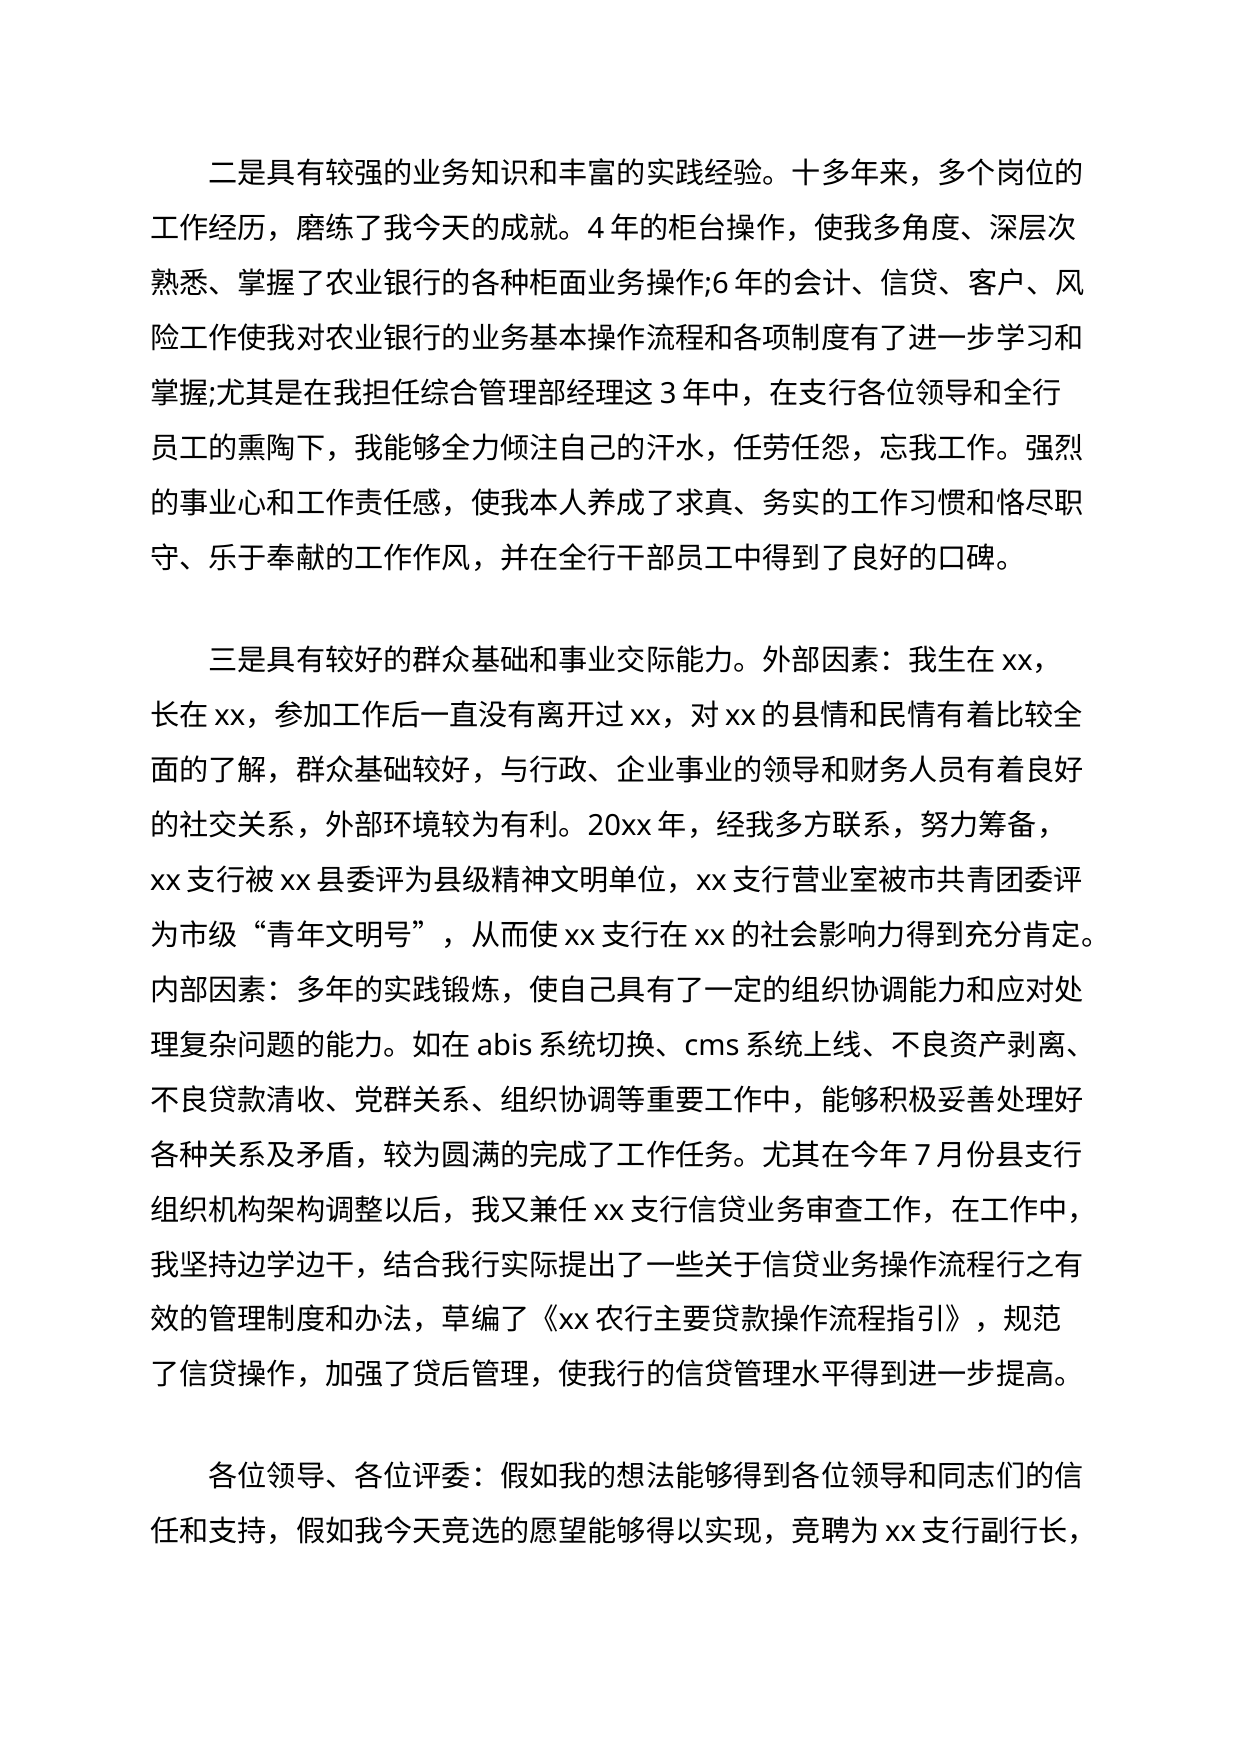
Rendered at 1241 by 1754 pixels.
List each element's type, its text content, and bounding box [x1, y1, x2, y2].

text 三是具有较好的群众基础和事业交际能力。外部因素：我生在xx，长在xx，参加工作后一直没有离开过xx，对xx的县情和民情有着比较全面的了解，群众基础较好，与行政、企业事业的领导和财务人员有着良好的社交关系，外部环境较为有利。20xx年，经我多方联系，努力筹备，xx支行被xx县委评为县级精神文明单位，xx支行营业室被市共青团委评为市级“青年文明号”，从而使xx支行在xx的社会影响力得到充分肯定。内部因素：多年的实践锻炼，使自己具有了一定的组织协调能力和应对处理复杂问题的能力。如在abis系统切换、cms系统上线、不良资产剥离、不良贷款清收、党群关系、组织协调等重要工作中，能够积极妥善处理好各种关系及矛盾，较为圆满的完成了工作任务。尤其在今年7月份县支行组织机构架构调整以后，我又兼任xx支行信贷业务审查工作，在工作中，我坚持边学边干，结合我行实际提出了一些关于信贷业务操作流程行之有效的管理制度和办法，草编了《xx农行主要贷款操作流程指引》，规范了信贷操作，加强了贷后管理，使我行的信贷管理水平得到进一步提高。 [150, 636, 1090, 1393]
text 二是具有较强的业务知识和丰富的实践经验。十多年来，多个岗位的工作经历，磨练了我今天的成就。4年的柜台操作，使我多角度、深层次熟悉、掌握了农业银行的各种柜面业务操作;6年的会计、信贷、客户、风险工作使我对农业银行的业务基本操作流程和各项制度有了进一步学习和掌握;尤其是在我担任综合管理部经理这3年中，在支行各位领导和全行员工的熏陶下，我能够全力倾注自己的汗水，任劳任怨，忘我工作。强烈的事业心和工作责任感，使我本人养成了求真、务实的工作习惯和恪尽职守、乐于奉献的工作作风，并在全行干部员工中得到了良好的口碑。 [150, 150, 1090, 577]
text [150, 1453, 1090, 1550]
